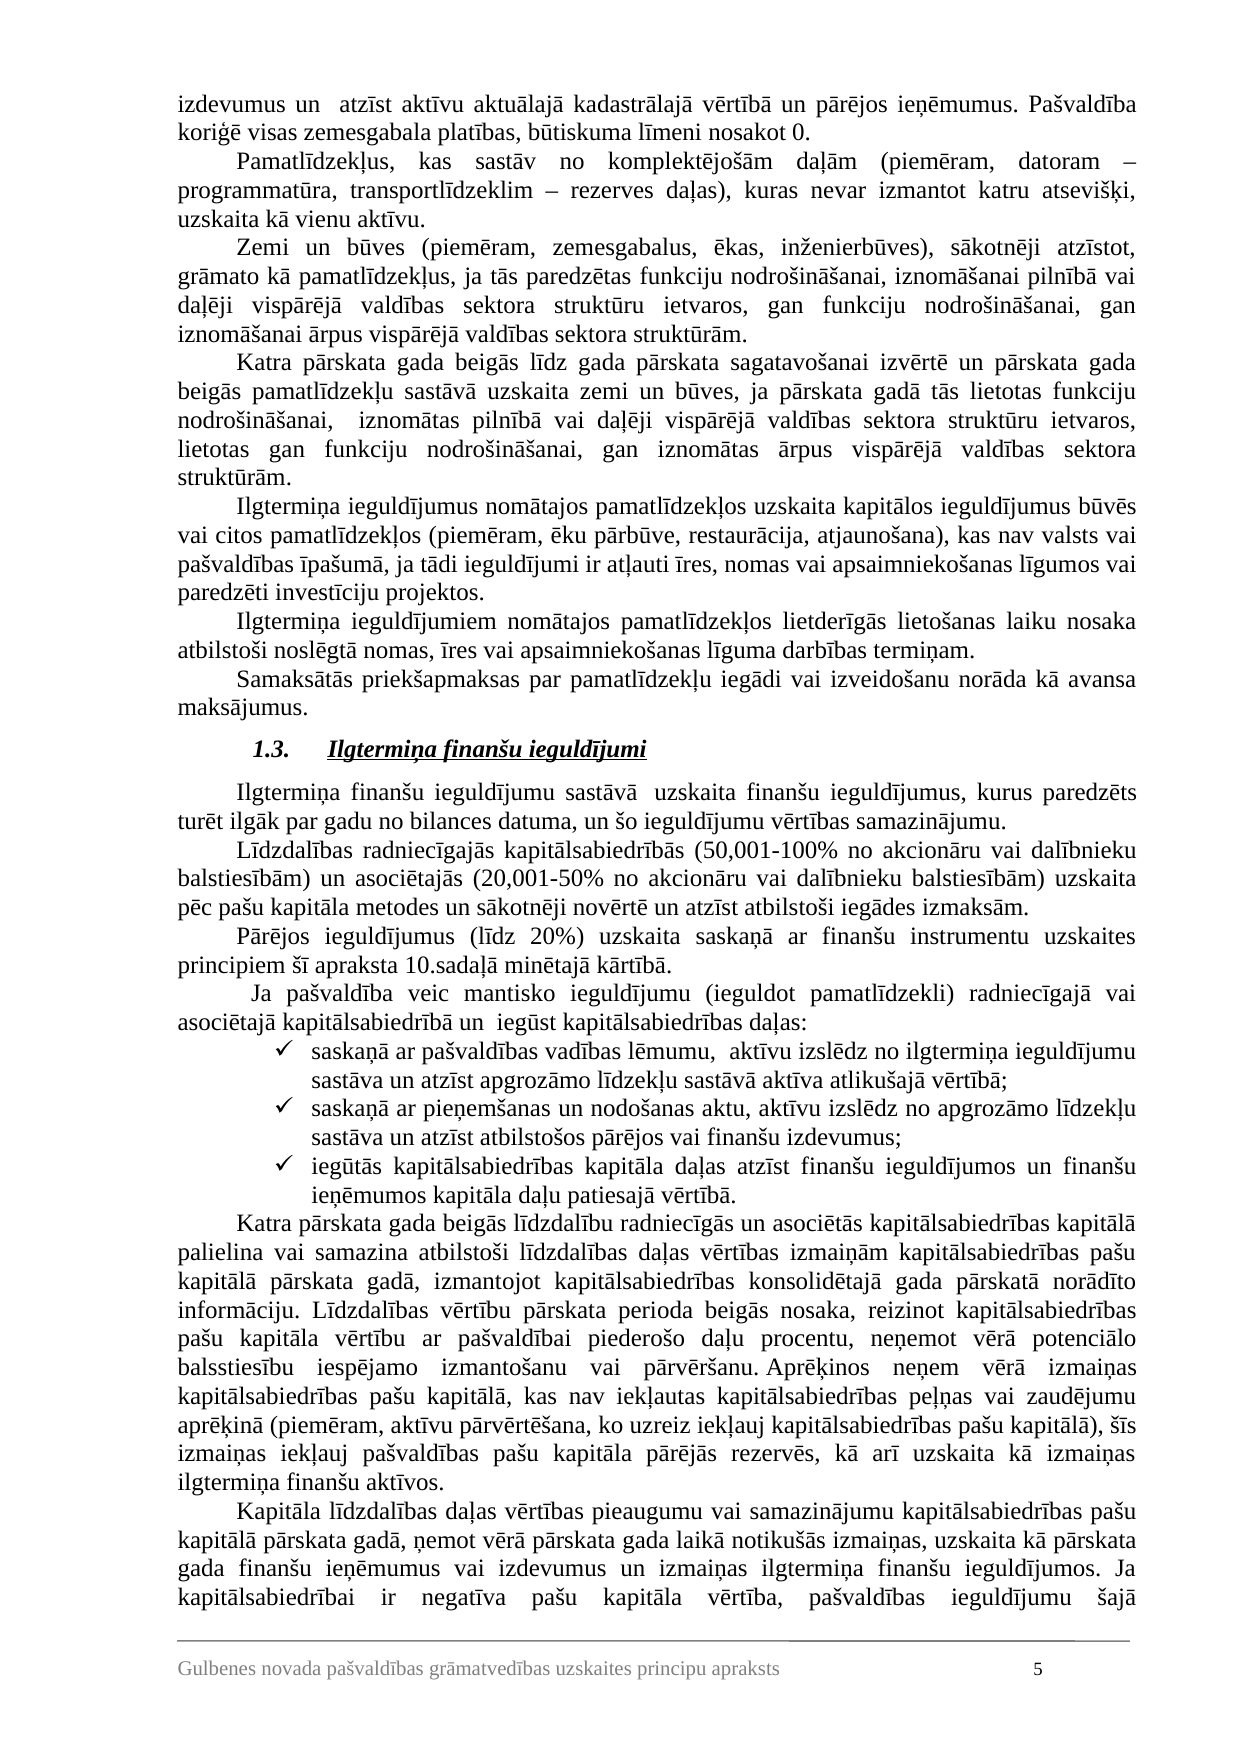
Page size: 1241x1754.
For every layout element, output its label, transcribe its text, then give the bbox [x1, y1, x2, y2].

list saskaņā ar pieņemšanas un nodošanas aktu, aktīvu izslēdz no apgrozāmo līdzekļu sastāva un atzīst atbilstošos pārējos vai finanšu izdevumus; [274, 1093, 1137, 1151]
text Katra pārskata gada beigās līdz gada pārskata sagatavošanai izvērtē un pārskata gada beigās pamatlīdzekļu sastāvā uzskaita zemi un būves, ja pārskata gadā tās lietotas funkciju nodrošināšanai, iznomātas pilnībā vai daļēji vispārējā valdības sektora struktūru ietvaros, lietotas gan funkciju nodrošināšanai, gan iznomātas ārpus vispārējā valdības sektora struktūrām. [177, 347, 1137, 491]
text Zemi un būves (piemēram, zemesgabalus, ēkas, inženierbūves), sākotnēji atzīstot, grāmato kā pamatlīdzekļus, ja tās paredzētas funkciju nodrošināšanai, iznomāšanai pilnībā vai daļēji vispārējā valdības sektora struktūru ietvaros, gan funkciju nodrošināšanai, gan iznomāšanai ārpus vispārējā valdības sektora struktūrām. [177, 232, 1137, 347]
text Samaksātās priekšapmaksas par pamatlīdzekļu iegādi vai izveidošanu norāda kā avansa maksājumus. [177, 664, 1137, 721]
list Ilgtermiņa finanšu ieguldījumi [252, 734, 1137, 762]
text Ja pašvaldība veic mantisko ieguldījumu (ieguldot pamatlīdzekli) radniecīgajā vai asociētajā kapitālsabiedrībā un iegūst kapitālsabiedrības daļas: [177, 978, 1137, 1036]
text Katra pārskata gada beigās līdzdalību radniecīgās un asociētās kapitālsabiedrības kapitālā palielina vai samazina atbilstoši līdzdalības daļas vērtības izmaiņām kapitālsabiedrības pašu kapitālā pārskata gadā, izmantojot kapitālsabiedrības konsolidētajā gada pārskatā norādīto informāciju. Līdzdalības vērtību pārskata perioda beigās nosaka, reizinot kapitālsabiedrības pašu kapitāla vērtību ar pašvaldībai piederošo daļu procentu, neņemot vērā potenciālo balsstiesību iespējamo izmantošanu vai pārvēršanu. Aprēķinos neņem vērā izmaiņas kapitālsabiedrības pašu kapitālā, kas nav iekļautas kapitālsabiedrības peļņas vai zaudējumu aprēķinā (piemēram, aktīvu pārvērtēšana, ko uzreiz iekļauj kapitālsabiedrības pašu kapitālā), šīs izmaiņas iekļauj pašvaldības pašu kapitāla pārējās rezervēs, kā arī uzskaita kā izmaiņas ilgtermiņa finanšu aktīvos. [177, 1208, 1137, 1496]
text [177, 89, 1137, 146]
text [177, 1496, 1137, 1611]
text Pamatlīdzekļus, kas sastāv no komplektējošām daļām (piemēram, datoram – programmatūra, transportlīdzeklim – rezerves daļas), kuras nevar izmantot katru atsevišķi, uzskaita kā vienu aktīvu. [177, 146, 1137, 232]
text Līdzdalības radniecīgajās kapitālsabiedrībās (50,001-100% no akcionāru vai dalībnieku balstiesībām) un asociētajās (20,001-50% no akcionāru vai dalībnieku balstiesībām) uzskaita pēc pašu kapitāla metodes un sākotnēji novērtē un atzīst atbilstoši iegādes izmaksām. [177, 835, 1137, 921]
list saskaņā ar pašvaldības vadības lēmumu, aktīvu izslēdz no ilgtermiņa ieguldījumu sastāva un atzīst apgrozāmo līdzekļu sastāvā aktīva atlikušajā vērtībā; [274, 1036, 1137, 1093]
list iegūtās kapitālsabiedrības kapitāla daļas atzīst finanšu ieguldījumos un finanšu ieņēmumos kapitāla daļu patiesajā vērtībā. [274, 1151, 1137, 1208]
text Pārējos ieguldījumus (līdz 20%) uzskaita saskaņā ar finanšu instrumentu uzskaites principiem šī apraksta 10.sadaļā minētajā kārtībā. [177, 921, 1137, 978]
text Ilgtermiņa finanšu ieguldījumu sastāvā uzskaita finanšu ieguldījumus, kurus paredzēts turēt ilgāk par gadu no bilances datuma, un šo ieguldījumu vērtības samazinājumu. [177, 777, 1137, 835]
text Ilgtermiņa ieguldījumiem nomātajos pamatlīdzekļos lietderīgās lietošanas laiku nosaka atbilstoši noslēgtā nomas, īres vai apsaimniekošanas līguma darbības termiņam. [177, 606, 1137, 664]
text Ilgtermiņa ieguldījumus nomātajos pamatlīdzekļos uzskaita kapitālos ieguldījumus būvēs vai citos pamatlīdzekļos (piemēram, ēku pārbūve, restaurācija, atjaunošana), kas nav valsts vai pašvaldības īpašumā, ja tādi ieguldījumi ir atļauti īres, nomas vai apsaimniekošanas līgumos vai paredzēti investīciju projektos. [177, 491, 1137, 606]
